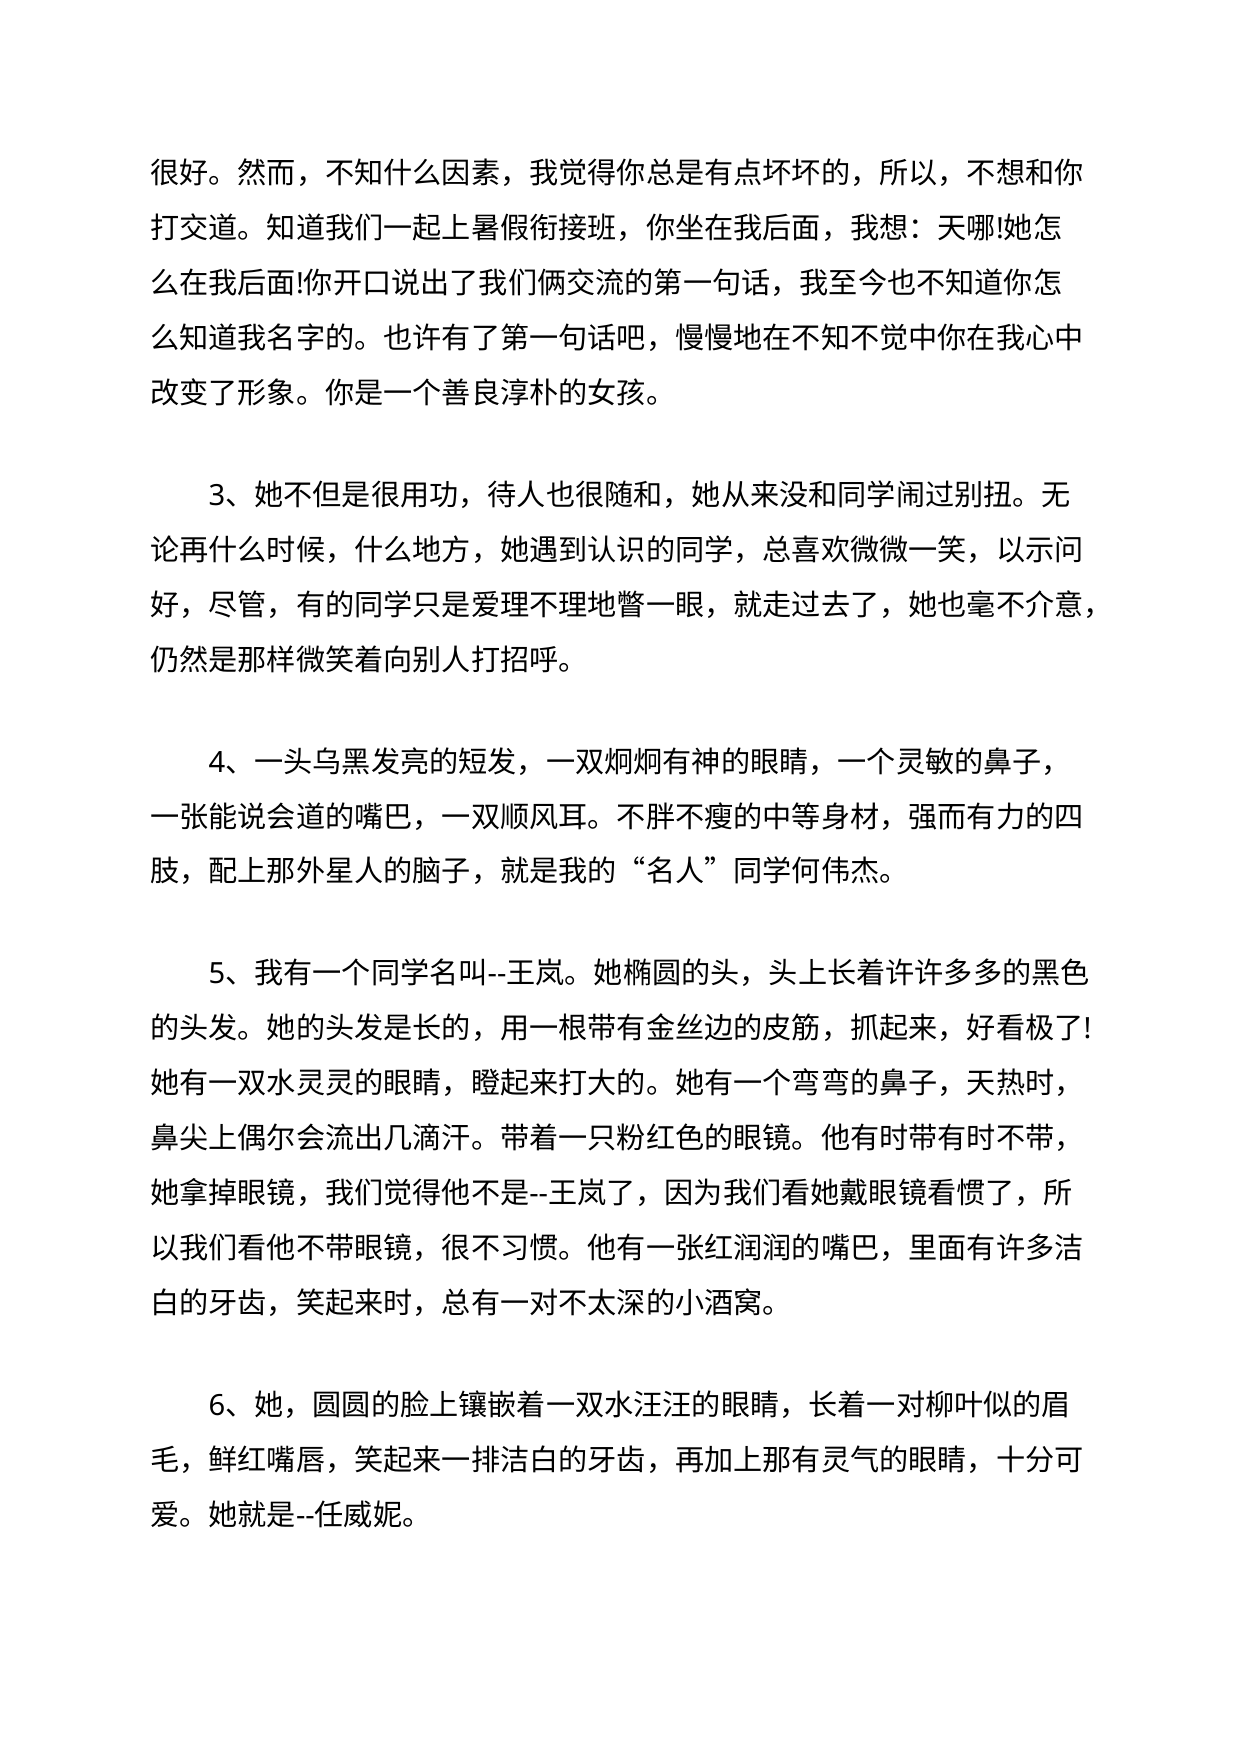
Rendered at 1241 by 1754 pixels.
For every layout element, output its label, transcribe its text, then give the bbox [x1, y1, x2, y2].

text 3、她不但是很用功，待人也很随和，她从来没和同学闹过别扭。无论再什么时候，什么地方，她遇到认识的同学，总喜欢微微一笑，以示问好，尽管，有的同学只是爱理不理地瞥一眼，就走过去了，她也毫不介意，仍然是那样微笑着向别人打招呼。 [150, 472, 1090, 679]
text 6、她，圆圆的脸上镶嵌着一双水汪汪的眼睛，长着一对柳叶似的眉毛，鲜红嘴唇，笑起来一排洁白的牙齿，再加上那有灵气的眼睛，十分可爱。她就是--任威妮。 [150, 1381, 1090, 1533]
text 5、我有一个同学名叫--王岚。她椭圆的头，头上长着许许多多的黑色的头发。她的头发是长的，用一根带有金丝边的皮筋，抓起来，好看极了!她有一双水灵灵的眼睛，瞪起来打大的。她有一个弯弯的鼻子，天热时，鼻尖上偶尔会流出几滴汗。带着一只粉红色的眼镜。他有时带有时不带，她拿掉眼镜，我们觉得他不是--王岚了，因为我们看她戴眼镜看惯了，所以我们看他不带眼镜，很不习惯。他有一张红润润的嘴巴，里面有许多洁白的牙齿，笑起来时，总有一对不太深的小酒窝。 [150, 950, 1090, 1322]
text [150, 150, 1090, 412]
text 4、一头乌黑发亮的短发，一双炯炯有神的眼睛，一个灵敏的鼻子，一张能说会道的嘴巴，一双顺风耳。不胖不瘦的中等身材，强而有力的四肢，配上那外星人的脑子，就是我的“名人”同学何伟杰。 [150, 738, 1090, 890]
